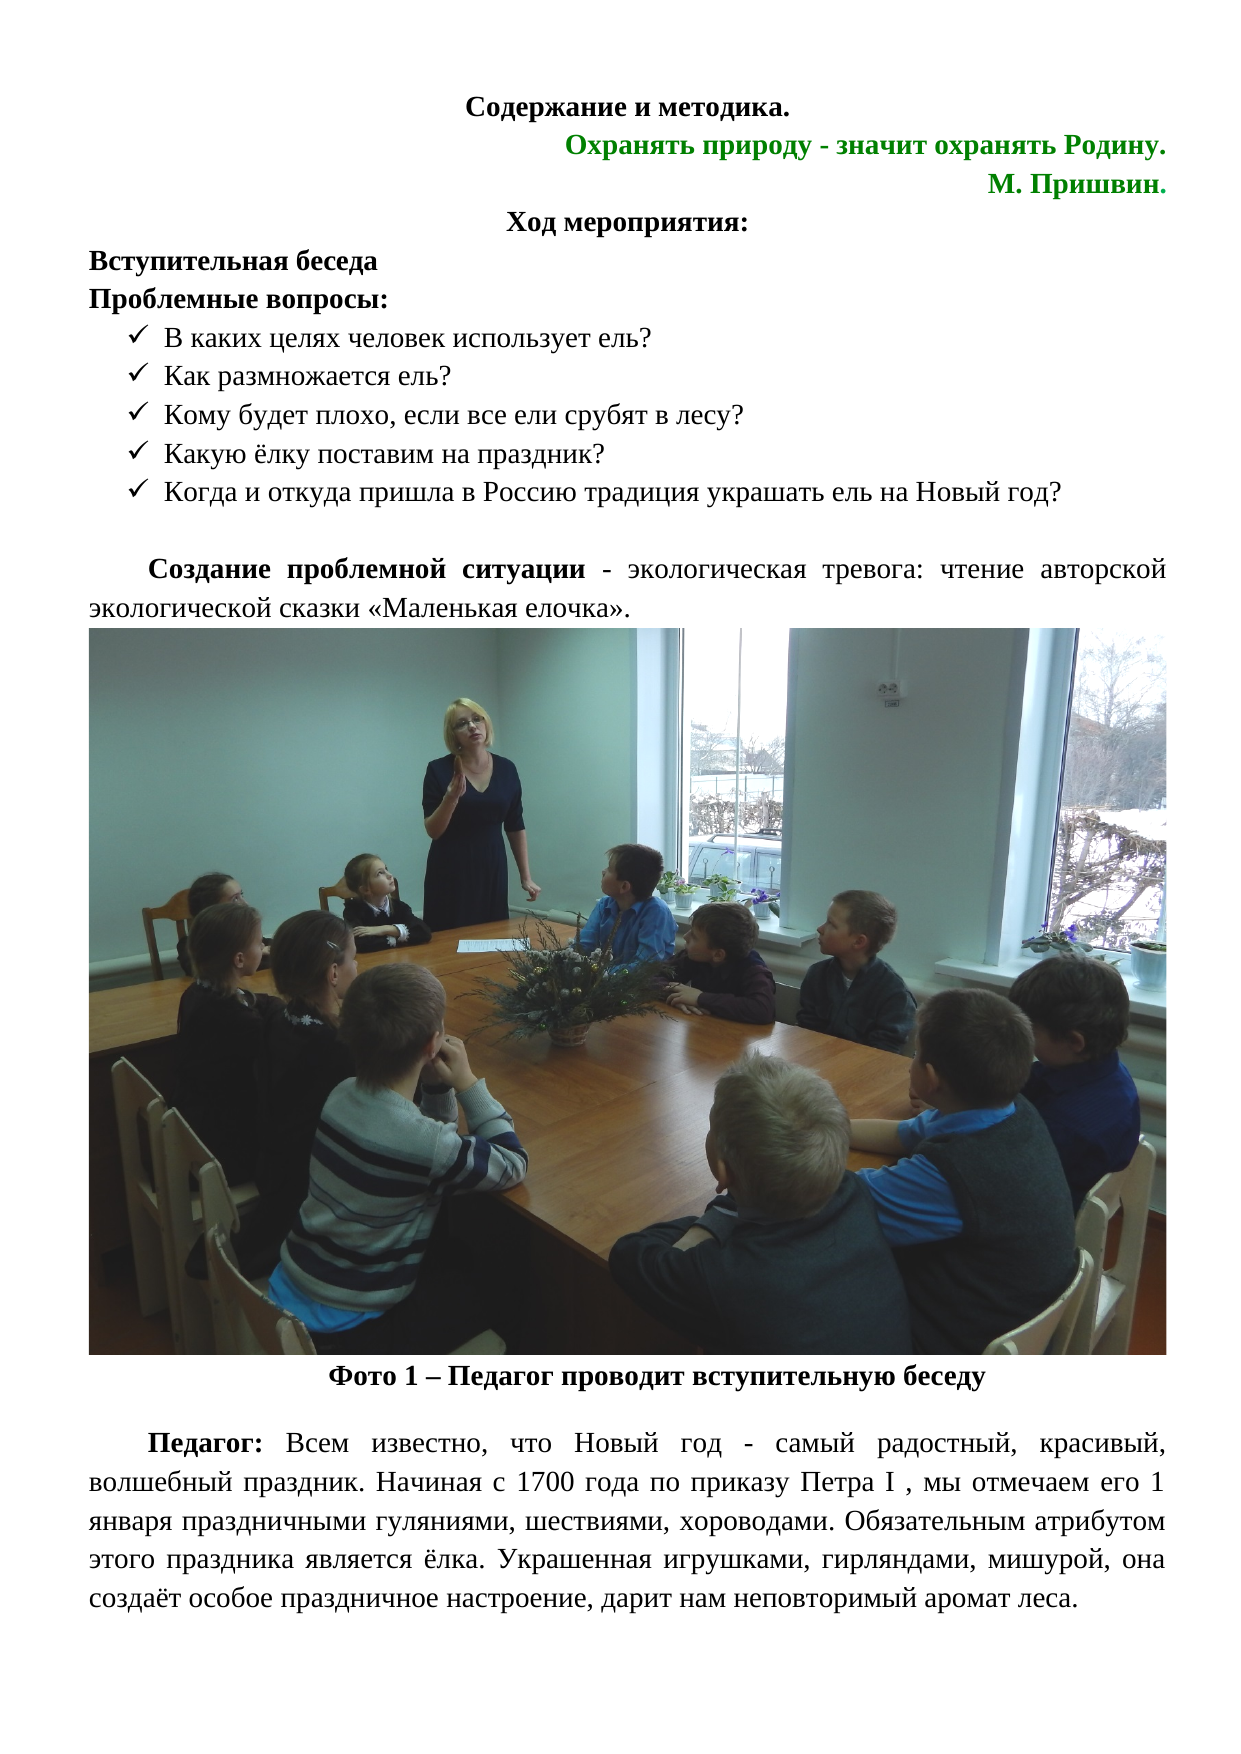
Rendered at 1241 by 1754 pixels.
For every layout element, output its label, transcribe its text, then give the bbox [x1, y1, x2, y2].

text Вступительная беседа [89, 243, 1167, 276]
text Ход мероприятия: [89, 204, 1167, 238]
list Какую ёлку поставим на праздник? [126, 436, 1167, 469]
text Создание проблемной ситуации - экологическая тревога: чтение авторской экологической сказки «Маленькая елочка». [89, 552, 1167, 624]
list Кому будет плохо, если все ели срубят в лесу? [126, 397, 1167, 431]
list Как размножается ель? [126, 358, 1167, 392]
text М. Пришвин. [89, 166, 1167, 199]
text Проблемные вопросы: [89, 281, 1167, 315]
text Охранять природу - значит охранять Родину. [89, 127, 1167, 161]
text Фото 1 – Педагог проводит вступительную беседу [89, 1358, 1167, 1392]
text Педагог: Всем известно, что Новый год - самый радостный, красивый, волшебный праздник. Начиная с 1700 года по приказу Петра I , мы отмечаем его 1 января праздничными гуляниями, шествиями, хороводами. Обязательным атрибутом этого праздника является ёлка. Украшенная игрушками, гирляндами, мишурой, она создаёт особое праздничное настроение, дарит нам неповторимый аромат леса. [89, 1426, 1167, 1613]
text Содержание и методика. [89, 89, 1167, 122]
list В каких целях человек использует ель? [126, 320, 1167, 353]
list Когда и откуда пришла в Россию традиция украшать ель на Новый год? [126, 474, 1167, 508]
